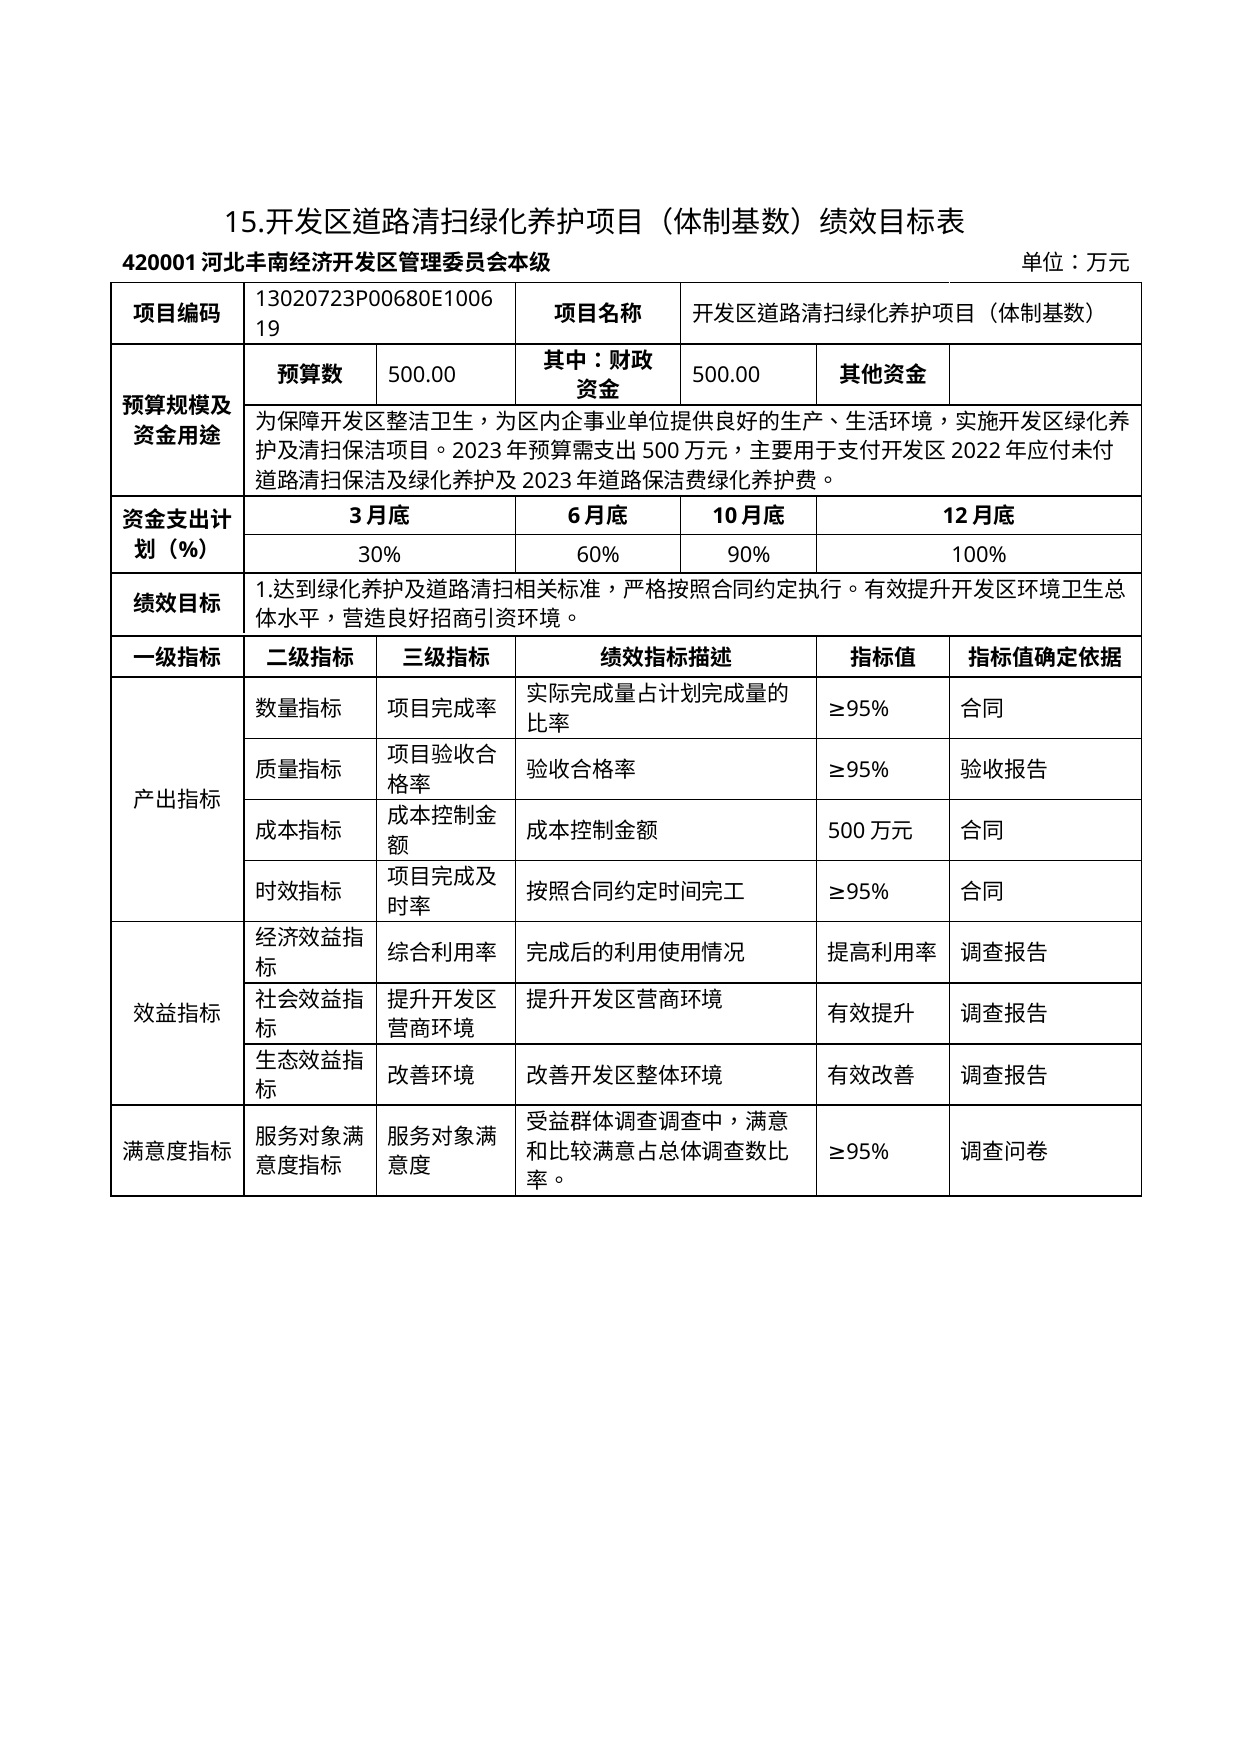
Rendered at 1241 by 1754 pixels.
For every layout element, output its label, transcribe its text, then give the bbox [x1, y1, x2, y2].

table_cell 项目完成率 [377, 678, 515, 737]
table_cell 社会效益指标 [245, 984, 376, 1043]
table_cell 60% [516, 535, 680, 572]
table_cell 有效改善 [817, 1045, 949, 1104]
table_cell 成本指标 [245, 800, 376, 860]
table_header 一级指标 [112, 637, 243, 676]
table_cell 服务对象满意度指标 [245, 1106, 376, 1195]
table_cell 其中：财政 资金 [516, 345, 680, 404]
table_cell ≥95% [817, 739, 949, 798]
table_cell 1.达到绿化养护及道路清扫相关标准，严格按照合同约定执行。有效提升开发区环境卫生总体水平，营造良好招商引资环境。 [245, 574, 1141, 633]
table_cell 受益群体调查调查中，满意和比较满意占总体调查数比率。 [516, 1106, 816, 1195]
table_cell 合同 [950, 800, 1141, 860]
table_header 单位：万元 [950, 242, 1141, 282]
table_cell 提高利用率 [817, 922, 949, 982]
table_cell 调查问卷 [950, 1106, 1141, 1195]
table_cell 预算数 [245, 345, 376, 404]
table_cell 6月底 [516, 497, 680, 533]
table_cell 改善开发区整体环境 [516, 1045, 816, 1104]
table_cell 服务对象满意度 [377, 1106, 515, 1195]
table_cell 500万元 [817, 800, 949, 860]
table_cell 资金支出计划（%） [112, 497, 243, 572]
table_cell 项目名称 [516, 283, 680, 343]
table_header 二级指标 [245, 637, 376, 676]
table_cell 验收合格率 [516, 739, 816, 798]
table_cell 生态效益指标 [245, 1045, 376, 1104]
table_cell 完成后的利用使用情况 [516, 922, 816, 982]
table_header 420001河北丰南经济开发区管理委员会本级 [112, 242, 949, 282]
table_cell 合同 [950, 678, 1141, 737]
table_cell 时效指标 [245, 861, 376, 921]
table_header 绩效指标描述 [516, 637, 816, 676]
table_cell 调查报告 [950, 1045, 1141, 1104]
table_cell 调查报告 [950, 984, 1141, 1043]
table_cell 12月底 [817, 497, 1141, 533]
table_cell 13020723P00680E100619 [245, 283, 515, 343]
table_cell 有效提升 [817, 984, 949, 1043]
table_cell 满意度指标 [112, 1106, 243, 1195]
table_cell 500.00 [377, 345, 515, 404]
table_cell 产出指标 [112, 678, 243, 921]
table_cell 500.00 [681, 345, 816, 404]
table_cell 验收报告 [950, 739, 1141, 798]
table_cell 经济效益指标 [245, 922, 376, 982]
table_cell 按照合同约定时间完工 [516, 861, 816, 921]
table_cell 其他资金 [817, 345, 949, 404]
table_cell 成本控制金额 [377, 800, 515, 860]
table_cell 效益指标 [112, 922, 243, 1104]
table_cell 预算规模及资金用途 [112, 345, 243, 495]
table_cell 成本控制金额 [516, 800, 816, 860]
table_cell 提升开发区营商环境 [377, 984, 515, 1043]
table_header 指标值 [817, 637, 949, 676]
table_cell 提升开发区营商环境 [516, 984, 816, 1043]
table_cell ≥95% [817, 861, 949, 921]
table_header 三级指标 [377, 637, 515, 676]
table_cell 项目验收合格率 [377, 739, 515, 798]
table_header 指标值确定依据 [950, 637, 1141, 676]
table_cell 绩效目标 [112, 574, 243, 633]
table_cell 为保障开发区整洁卫生，为区内企事业单位提供良好的生产、生活环境，实施开发区绿化养护及清扫保洁项目。2023年预算需支出500万元，主要用于支付开发区2022年应付未付道路清扫保洁及绿化养护及2023年道路保洁费绿化养护费。 [245, 406, 1141, 495]
table_cell 10月底 [681, 497, 816, 533]
table_cell 100% [817, 535, 1141, 572]
table_cell 开发区道路清扫绿化养护项目（体制基数） [681, 283, 1141, 343]
table_cell ≥95% [817, 1106, 949, 1195]
table_cell 项目编码 [112, 283, 243, 343]
table_cell 质量指标 [245, 739, 376, 798]
table_cell 实际完成量占计划完成量的比率 [516, 678, 816, 737]
table_cell 调查报告 [950, 922, 1141, 982]
table_cell 数量指标 [245, 678, 376, 737]
table_cell 3月底 [245, 497, 515, 533]
table_cell 综合利用率 [377, 922, 515, 982]
table_cell 90% [681, 535, 816, 572]
table_cell [950, 345, 1141, 404]
table_cell 合同 [950, 861, 1141, 921]
table_cell ≥95% [817, 678, 949, 737]
table_cell 改善环境 [377, 1045, 515, 1104]
table_cell 项目完成及时率 [377, 861, 515, 921]
table_cell 30% [245, 535, 515, 572]
text 15.开发区道路清扫绿化养护项目（体制基数）绩效目标表 [165, 201, 1087, 241]
